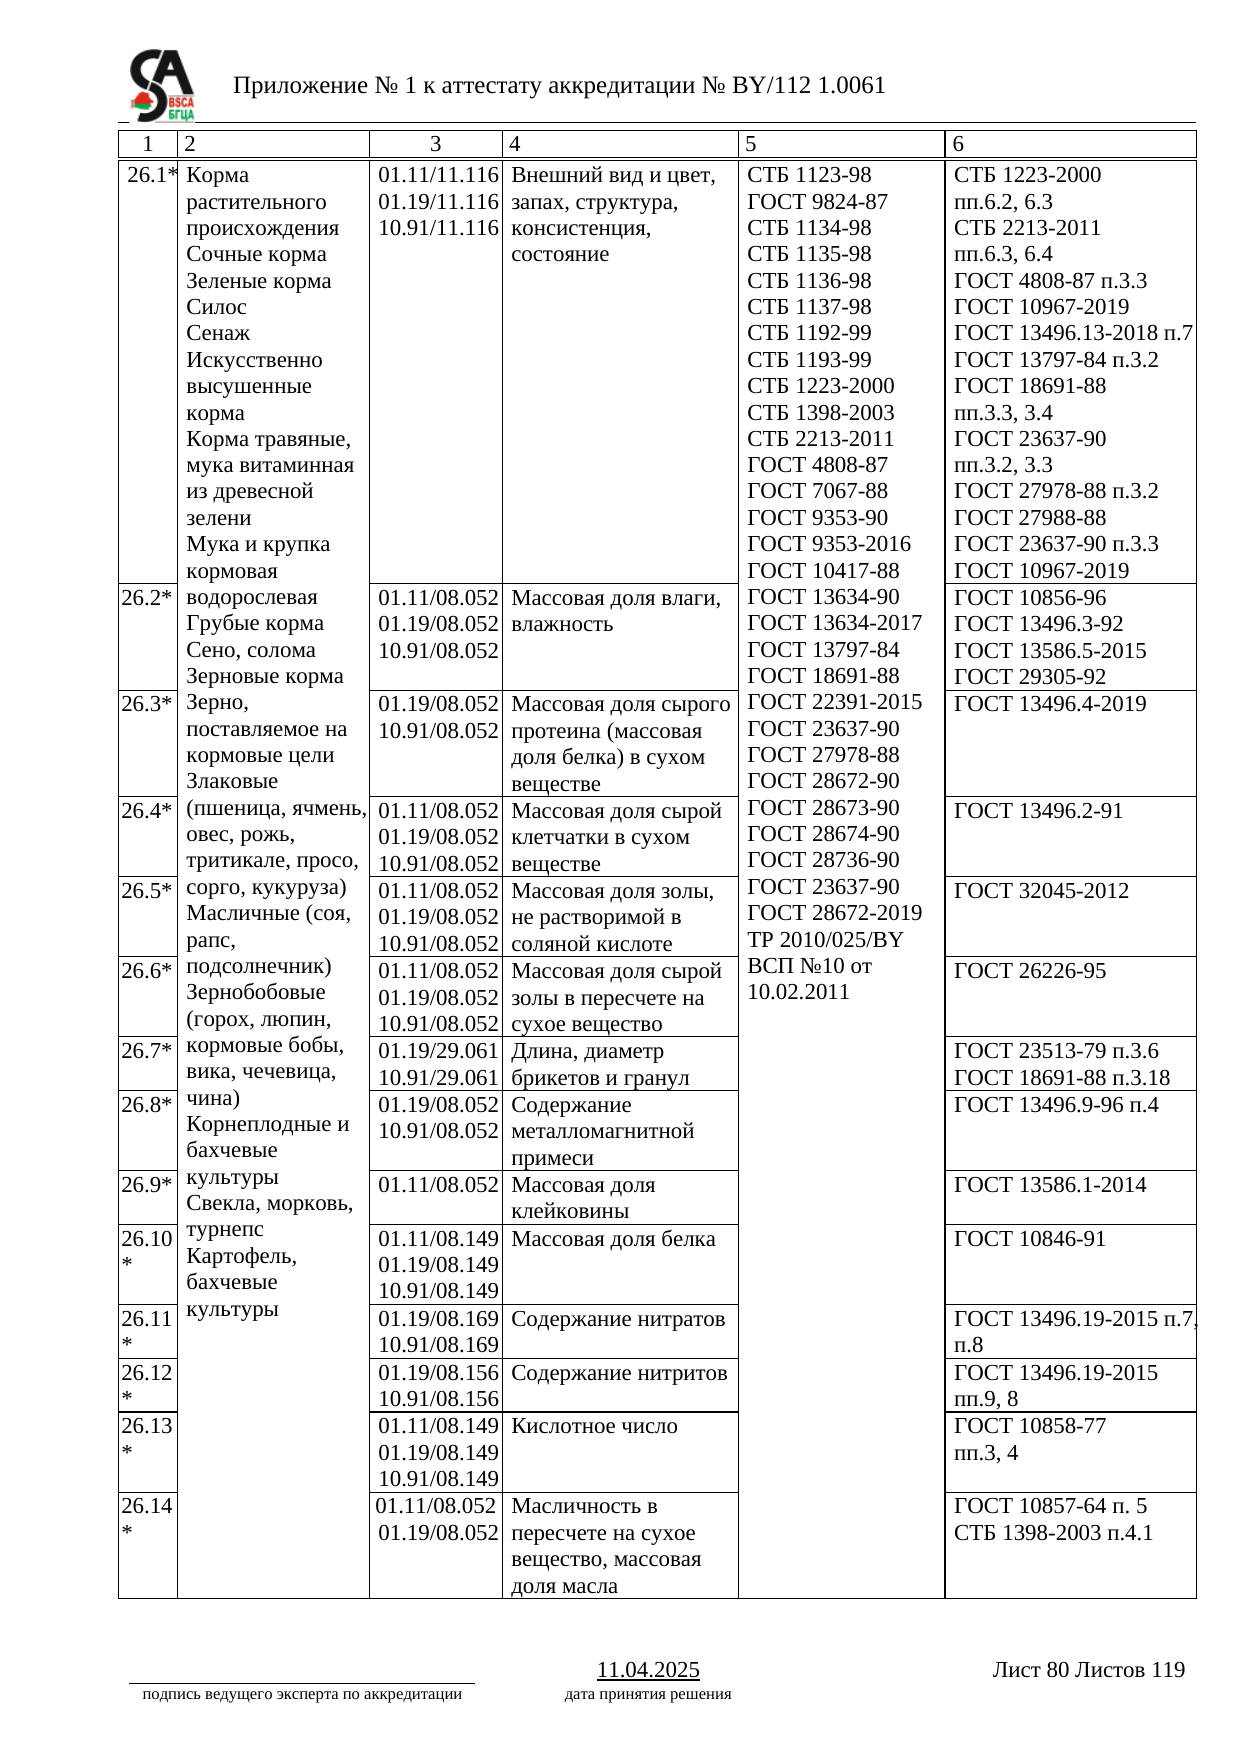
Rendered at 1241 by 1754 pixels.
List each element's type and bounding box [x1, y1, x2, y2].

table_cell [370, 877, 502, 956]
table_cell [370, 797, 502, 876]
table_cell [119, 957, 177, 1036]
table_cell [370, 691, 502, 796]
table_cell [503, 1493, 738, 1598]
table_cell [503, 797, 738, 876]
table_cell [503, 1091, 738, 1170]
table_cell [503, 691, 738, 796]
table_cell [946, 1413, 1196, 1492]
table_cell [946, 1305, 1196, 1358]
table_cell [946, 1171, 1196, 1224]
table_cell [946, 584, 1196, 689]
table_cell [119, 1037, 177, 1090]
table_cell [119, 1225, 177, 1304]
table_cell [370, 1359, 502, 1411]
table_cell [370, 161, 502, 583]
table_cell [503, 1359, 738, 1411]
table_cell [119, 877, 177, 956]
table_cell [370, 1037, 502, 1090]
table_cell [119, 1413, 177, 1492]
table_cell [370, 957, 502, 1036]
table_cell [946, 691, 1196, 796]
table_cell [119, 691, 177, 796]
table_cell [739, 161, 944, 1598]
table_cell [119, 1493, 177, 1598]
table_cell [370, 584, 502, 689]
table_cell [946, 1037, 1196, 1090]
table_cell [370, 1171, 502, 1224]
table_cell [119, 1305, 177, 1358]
picture [129, 47, 195, 123]
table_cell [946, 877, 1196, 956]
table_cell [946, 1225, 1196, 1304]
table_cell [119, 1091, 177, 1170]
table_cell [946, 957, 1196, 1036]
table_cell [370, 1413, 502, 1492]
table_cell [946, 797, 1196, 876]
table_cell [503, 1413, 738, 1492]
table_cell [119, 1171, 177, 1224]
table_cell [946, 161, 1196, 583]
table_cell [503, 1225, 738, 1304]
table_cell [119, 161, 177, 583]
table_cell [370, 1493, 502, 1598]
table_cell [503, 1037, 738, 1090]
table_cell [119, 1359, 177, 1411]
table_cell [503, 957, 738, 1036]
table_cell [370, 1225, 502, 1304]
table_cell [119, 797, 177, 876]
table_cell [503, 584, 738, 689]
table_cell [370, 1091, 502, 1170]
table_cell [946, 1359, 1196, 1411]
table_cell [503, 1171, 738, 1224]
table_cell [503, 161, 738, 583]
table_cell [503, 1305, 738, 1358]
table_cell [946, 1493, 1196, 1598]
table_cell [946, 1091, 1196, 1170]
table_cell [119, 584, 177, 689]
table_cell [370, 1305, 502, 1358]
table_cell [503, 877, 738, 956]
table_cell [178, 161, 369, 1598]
